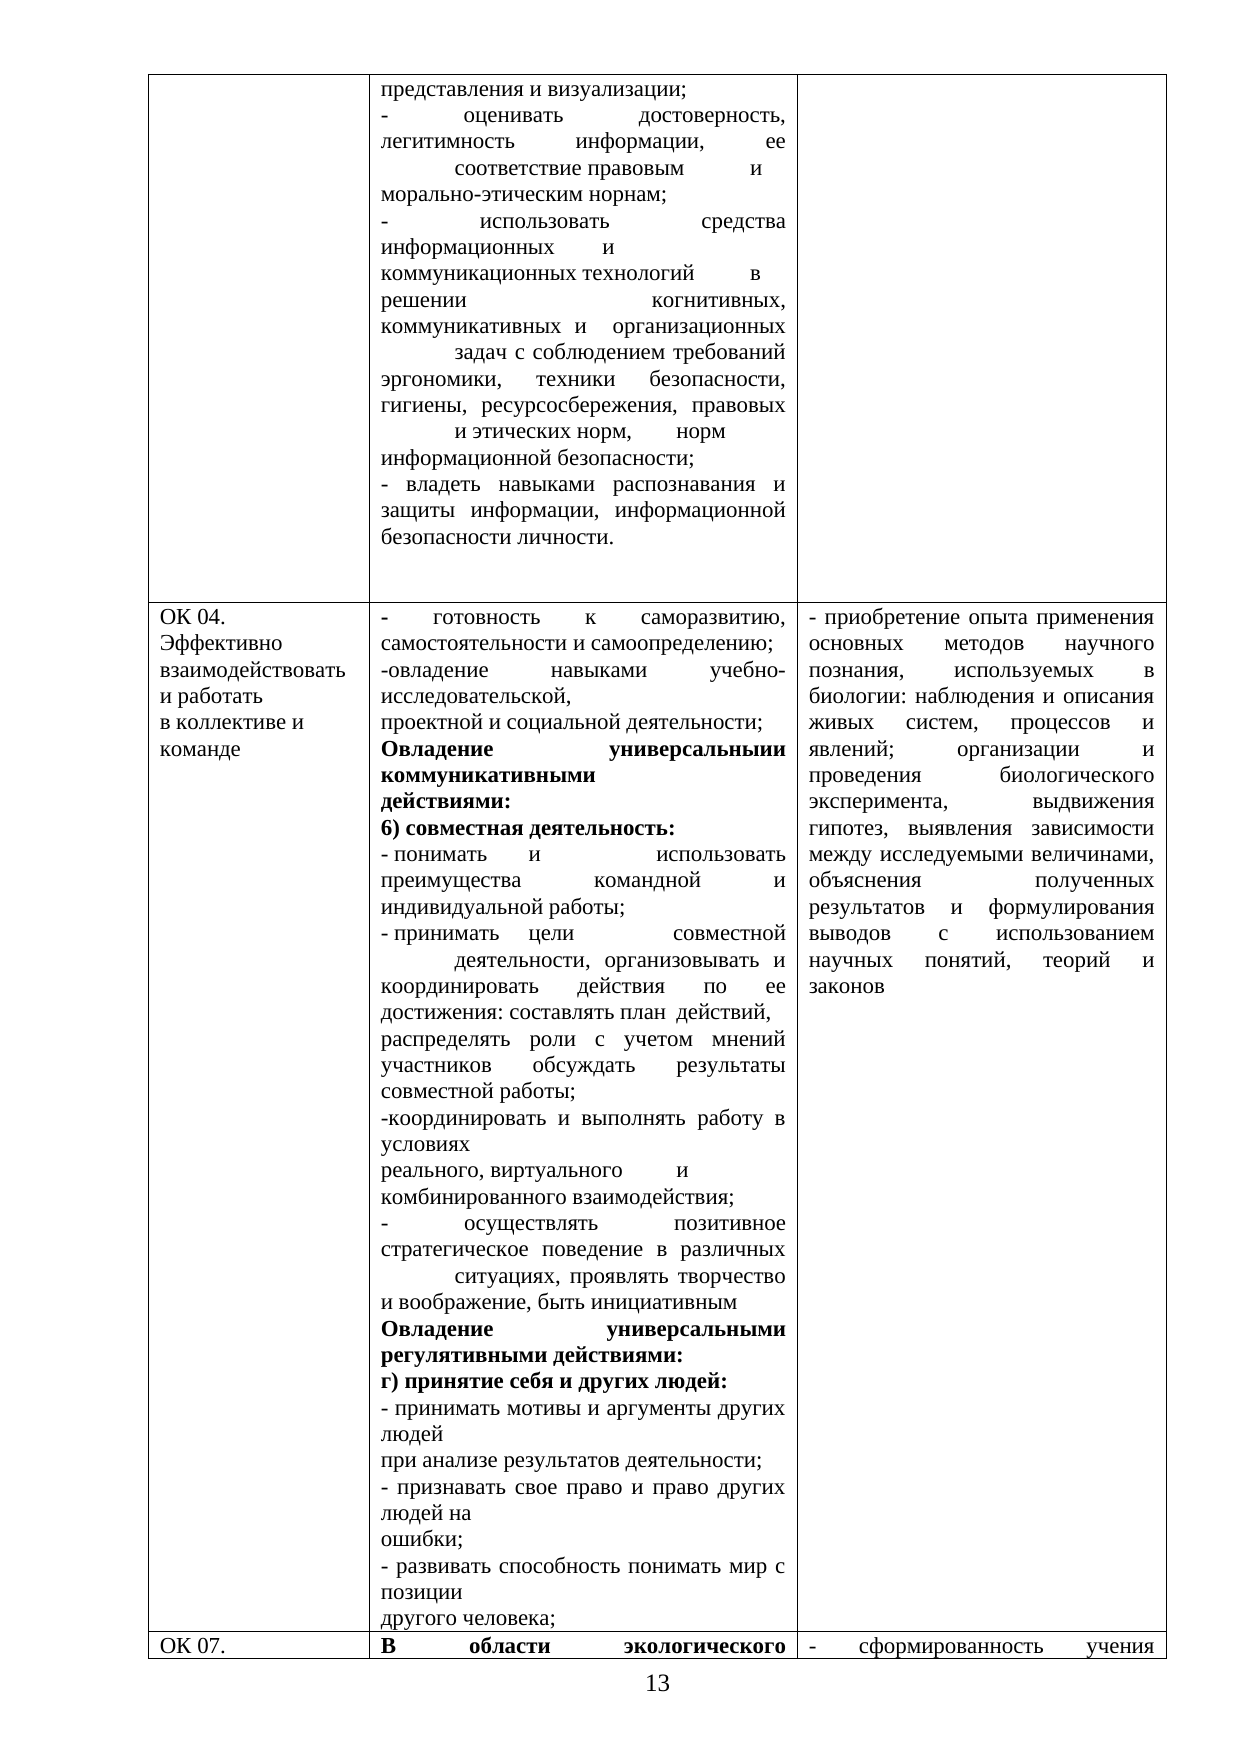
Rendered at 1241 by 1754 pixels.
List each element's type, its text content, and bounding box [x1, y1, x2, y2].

table_cell - готовность к саморазвитию, самостоятельности и самоопределению; -овладение навыками учебно-исследовательской, проектной и социальной деятельности; Овладение универсальныии коммуникативными действиями: 6) совместная деятельность: - понимать и использовать преимущества командной и индивидуальной работы; - принимать цели совместной деятельности, организовывать и координировать действия по ее достижения: составлять план действий, распределять роли с учетом мнений участников обсуждать результаты совместной работы; -координировать и выполнять работу в условиях реального, виртуального и комбинированного взаимодействия; - осуществлять позитивное стратегическое поведение в различных ситуациях, проявлять творчество и воображение, быть инициативным Овладение универсальными регулятивными действиями: г) принятие себя и других людей: - принимать мотивы и аргументы других людей при анализе результатов деятельности; - признавать свое право и право других людей на ошибки; - развивать способность понимать мир с позиции другого человека; [370, 603, 797, 1631]
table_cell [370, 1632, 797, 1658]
table_cell - приобретение опыта применения основных методов научного познания, используемых в биологии: наблюдения и описания живых систем, процессов и явлений; организации и проведения биологического эксперимента, выдвижения гипотез, выявления зависимости между исследуемыми величинами, объяснения полученных результатов и формулирования выводов с использованием научных понятий, теорий и законов [798, 603, 1166, 1631]
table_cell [149, 1632, 369, 1658]
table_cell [798, 75, 1166, 602]
table_cell ОК 04. Эффективно взаимодействовать и работать в коллективе и команде [149, 603, 369, 1631]
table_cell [370, 75, 797, 602]
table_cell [149, 75, 369, 602]
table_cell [798, 1632, 1166, 1658]
